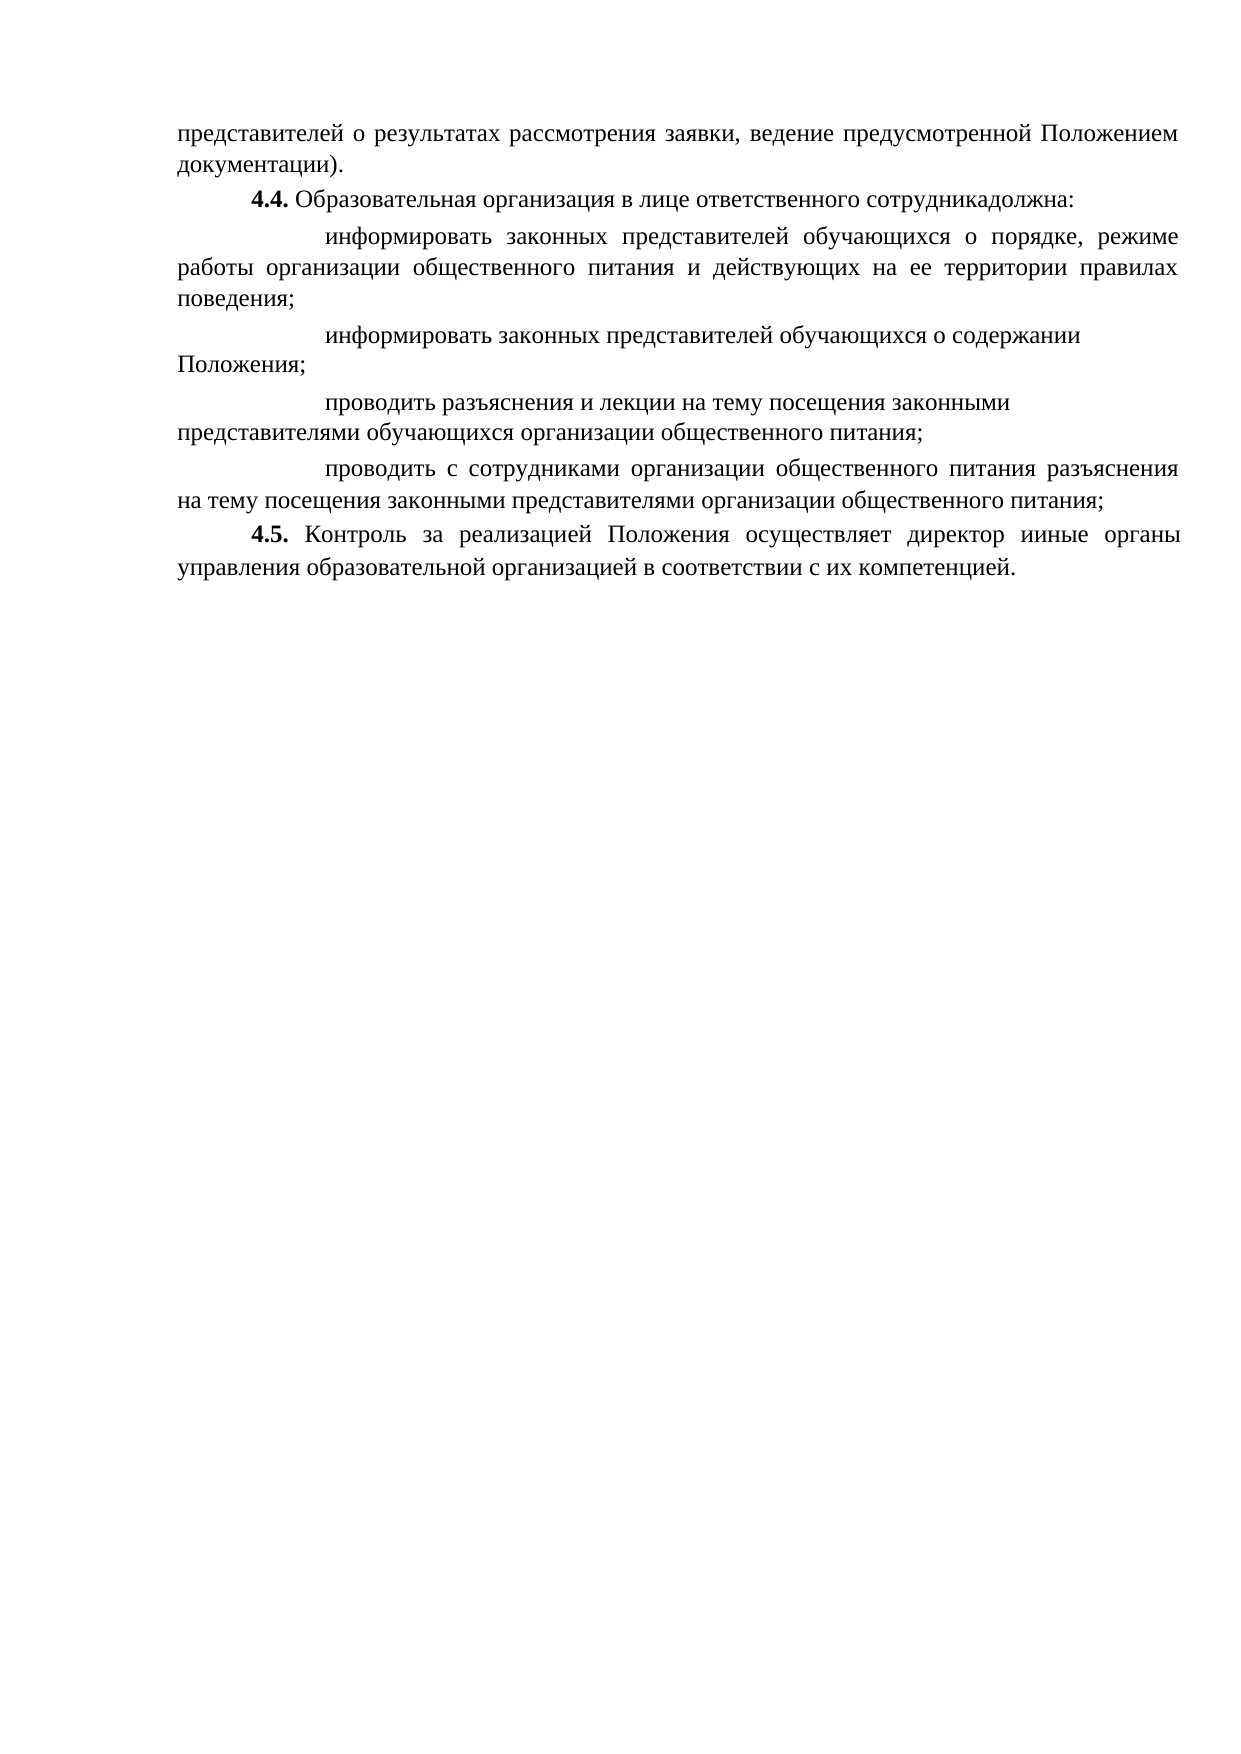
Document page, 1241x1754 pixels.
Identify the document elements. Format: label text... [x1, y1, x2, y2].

list проводить с сотрудниками организации общественного питания разъяснения на тему посещения законными представителями организации общественного питания; [177, 453, 1179, 513]
list информировать законных представителей обучающихся о порядке, режиме работы организации общественного питания и действующих на ее территории правилах поведения; [177, 221, 1179, 312]
text представителей о результатах рассмотрения заявки, ведение предусмотренной Положением документации). [177, 118, 1179, 178]
text 4.4. Образовательная организация в лице ответственного сотрудникадолжна: [177, 184, 1179, 212]
list проводить разъяснения и лекции на тему посещения законными представителями обучающихся организации общественного питания; [177, 387, 1179, 445]
list информировать законных представителей обучающихся о содержании Положения; [177, 320, 1179, 378]
text 4.5. Контроль за реализацией Положения осуществляет директор ииные органы управления образовательной организацией в соответствии с их компетенцией. [177, 519, 1181, 580]
